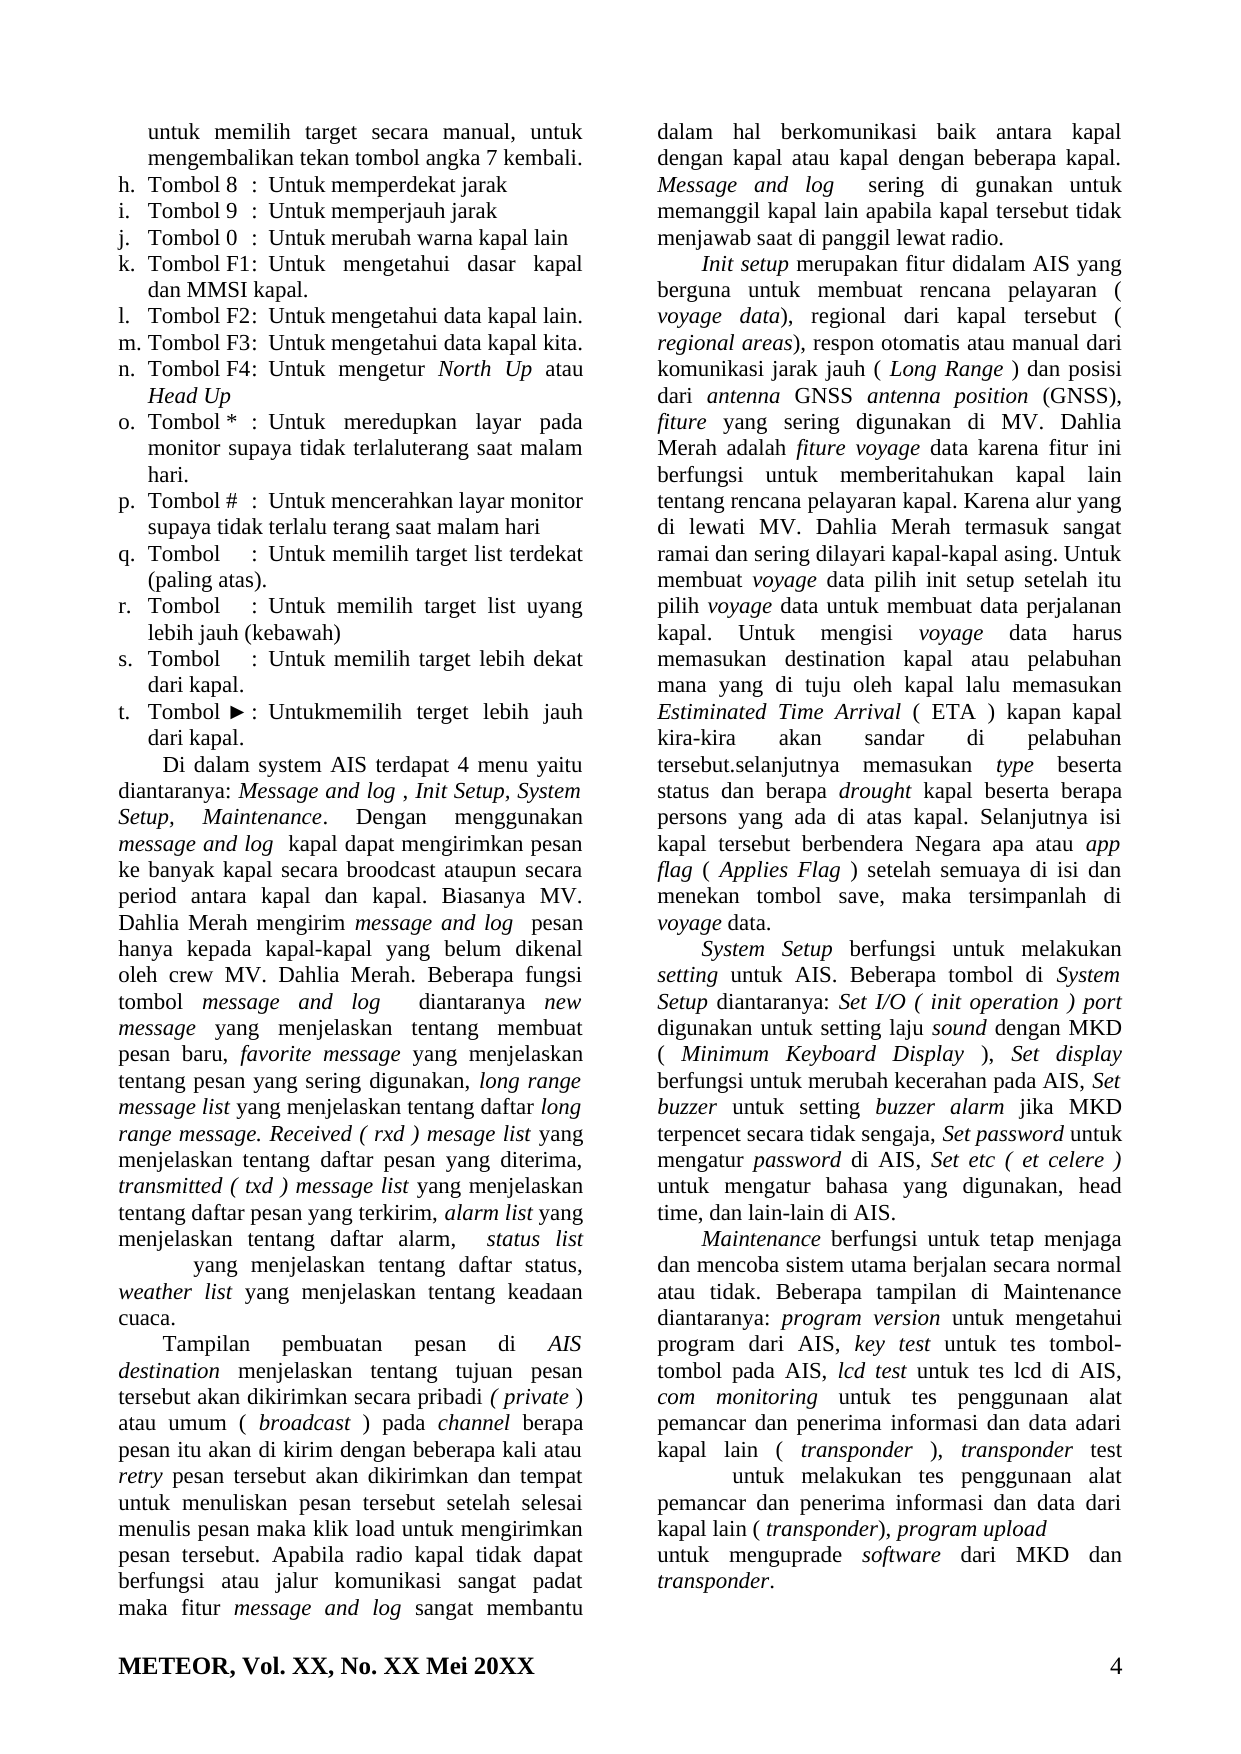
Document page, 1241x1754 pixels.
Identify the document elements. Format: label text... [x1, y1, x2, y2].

text j. Tombol 0 : Untuk merubah warna kapal lain [118, 223, 583, 250]
text t. Tombol ► : Untukmemilih terget lebih jauh dari kapal. [118, 698, 583, 751]
text l. Tombol F2 : Untuk mengetahui data kapal lain. [118, 303, 583, 329]
text o. Tombol * : Untuk meredupkan layar pada monitor supaya tidak terlaluterang saat malam hari. [118, 408, 583, 487]
text m. Tombol F3 : Untuk mengetahui data kapal kita. [118, 329, 583, 355]
text r. Tombol : Untuk memilih target list uyang lebih jauh (kebawah) [118, 592, 583, 645]
text Maintenance berfungsi untuk tetap menjaga dan mencoba sistem utama berjalan secara normal atau tidak. Beberapa tampilan di Maintenance diantaranya: program version untuk mengetahui program dari AIS, key test untuk tes tombol-tombol pada AIS, lcd test untuk tes lcd di AIS, com monitoring untuk tes penggunaan alat pemancar dan penerima informasi dan data adari kapal lain ( transponder ), transponder test untuk melakukan tes penggunaan alat pemancar dan penerima informasi dan data dari kapal lain ( transponder), program upload untuk menguprade software dari MKD dan transponder. [657, 1225, 1122, 1594]
text q. Tombol : Untuk memilih target list terdekat (paling atas). [118, 540, 583, 592]
text Di dalam system AIS terdapat 4 menu yaitu diantaranya: Message and log , Init Setup, System Setup, Maintenance. Dengan menggunakan message and log kapal dapat mengirimkan pesan ke banyak kapal secara broodcast ataupun secara period antara kapal dan kapal. Biasanya MV. Dahlia Merah mengirim message and log pesan hanya kepada kapal-kapal yang belum dikenal oleh crew MV. Dahlia Merah. Beberapa fungsi tombol message and log diantaranya new message yang menjelaskan tentang membuat pesan baru, favorite message yang menjelaskan tentang pesan yang sering digunakan, long range message list yang menjelaskan tentang daftar long range message. Received ( rxd ) mesage list yang menjelaskan tentang daftar pesan yang diterima, transmitted ( txd ) message list yang menjelaskan tentang daftar pesan yang terkirim, alarm list yang menjelaskan tentang daftar alarm, status list yang menjelaskan tentang daftar status, weather list yang menjelaskan tentang keadaan cuaca. [118, 751, 583, 1330]
text Tampilan pembuatan pesan di AIS destination menjelaskan tentang tujuan pesan tersebut akan dikirimkan secara pribadi ( private ) atau umum ( broadcast ) pada channel berapa pesan itu akan di kirim dengan beberapa kali atau retry pesan tersebut akan dikirimkan dan tempat untuk menuliskan pesan tersebut setelah selesai menulis pesan maka klik load untuk mengirimkan pesan tersebut. Apabila radio kapal tidak dapat berfungsi atau jalur komunikasi sangat padat maka fitur message and log sangat membantu dalam hal berkomunikasi baik antara kapal dengan kapal atau kapal dengan beberapa kapal. Message and log sering di gunakan untuk memanggil kapal lain apabila kapal tersebut tidak menjawab saat di panggil lewat radio. [657, 118, 1122, 250]
text Tampilan pembuatan pesan di AIS destination menjelaskan tentang tujuan pesan tersebut akan dikirimkan secara pribadi ( private ) atau umum ( broadcast ) pada channel berapa pesan itu akan di kirim dengan beberapa kali atau retry pesan tersebut akan dikirimkan dan tempat untuk menuliskan pesan tersebut setelah selesai menulis pesan maka klik load untuk mengirimkan pesan tersebut. Apabila radio kapal tidak dapat berfungsi atau jalur komunikasi sangat padat maka fitur message and log sangat membantu dalam hal berkomunikasi baik antara kapal dengan kapal atau kapal dengan beberapa kapal. Message and log sering di gunakan untuk memanggil kapal lain apabila kapal tersebut tidak menjawab saat di panggil lewat radio. [118, 1330, 583, 1620]
text System Setup berfungsi untuk melakukan setting untuk AIS. Beberapa tombol di System Setup diantaranya: Set I/O ( init operation ) port digunakan untuk setting laju sound dengan MKD ( Minimum Keyboard Display ), Set display berfungsi untuk merubah kecerahan pada AIS, Set buzzer untuk setting buzzer alarm jika MKD terpencet secara tidak sengaja, Set password untuk mengatur password di AIS, Set etc ( et celere ) untuk mengatur bahasa yang digunakan, head time, dan lain-lain di AIS. [657, 935, 1122, 1225]
text i. Tombol 9 : Untuk memperjauh jarak [118, 197, 583, 223]
text h. Tombol 8 : Untuk memperdekat jarak [118, 171, 583, 197]
text k. Tombol F1 : Untuk mengetahui dasar kapal dan MMSI kapal. [118, 250, 583, 303]
text Init setup merupakan fitur didalam AIS yang berguna untuk membuat rencana pelayaran ( voyage data), regional dari kapal tersebut ( regional areas), respon otomatis atau manual dari komunikasi jarak jauh ( Long Range ) dan posisi dari antenna GNSS antenna position (GNSS), fiture yang sering digunakan di MV. Dahlia Merah adalah fiture voyage data karena fitur ini berfungsi untuk memberitahukan kapal lain tentang rencana pelayaran kapal. Karena alur yang di lewati MV. Dahlia Merah termasuk sangat ramai dan sering dilayari kapal-kapal asing. Untuk membuat voyage data pilih init setup setelah itu pilih voyage data untuk membuat data perjalanan kapal. Untuk mengisi voyage data harus memasukan destination kapal atau pelabuhan mana yang di tuju oleh kapal lalu memasukan Estiminated Time Arrival ( ETA ) kapan kapal kira-kira akan sandar di pelabuhan tersebut.selanjutnya memasukan type beserta status dan berapa drought kapal beserta berapa persons yang ada di atas kapal. Selanjutnya isi kapal tersebut berbendera Negara apa atau app flag ( Applies Flag ) setelah semuaya di isi dan menekan tombol save, maka tersimpanlah di voyage data. [657, 250, 1122, 935]
text p. Tombol # : Untuk mencerahkan layar monitor supaya tidak terlalu terang saat malam hari [118, 487, 583, 540]
text s. Tombol : Untuk memilih target lebih dekat dari kapal. [118, 645, 583, 698]
text n. Tombol F4 : Untuk mengetur North Up atau Head Up [118, 355, 583, 408]
